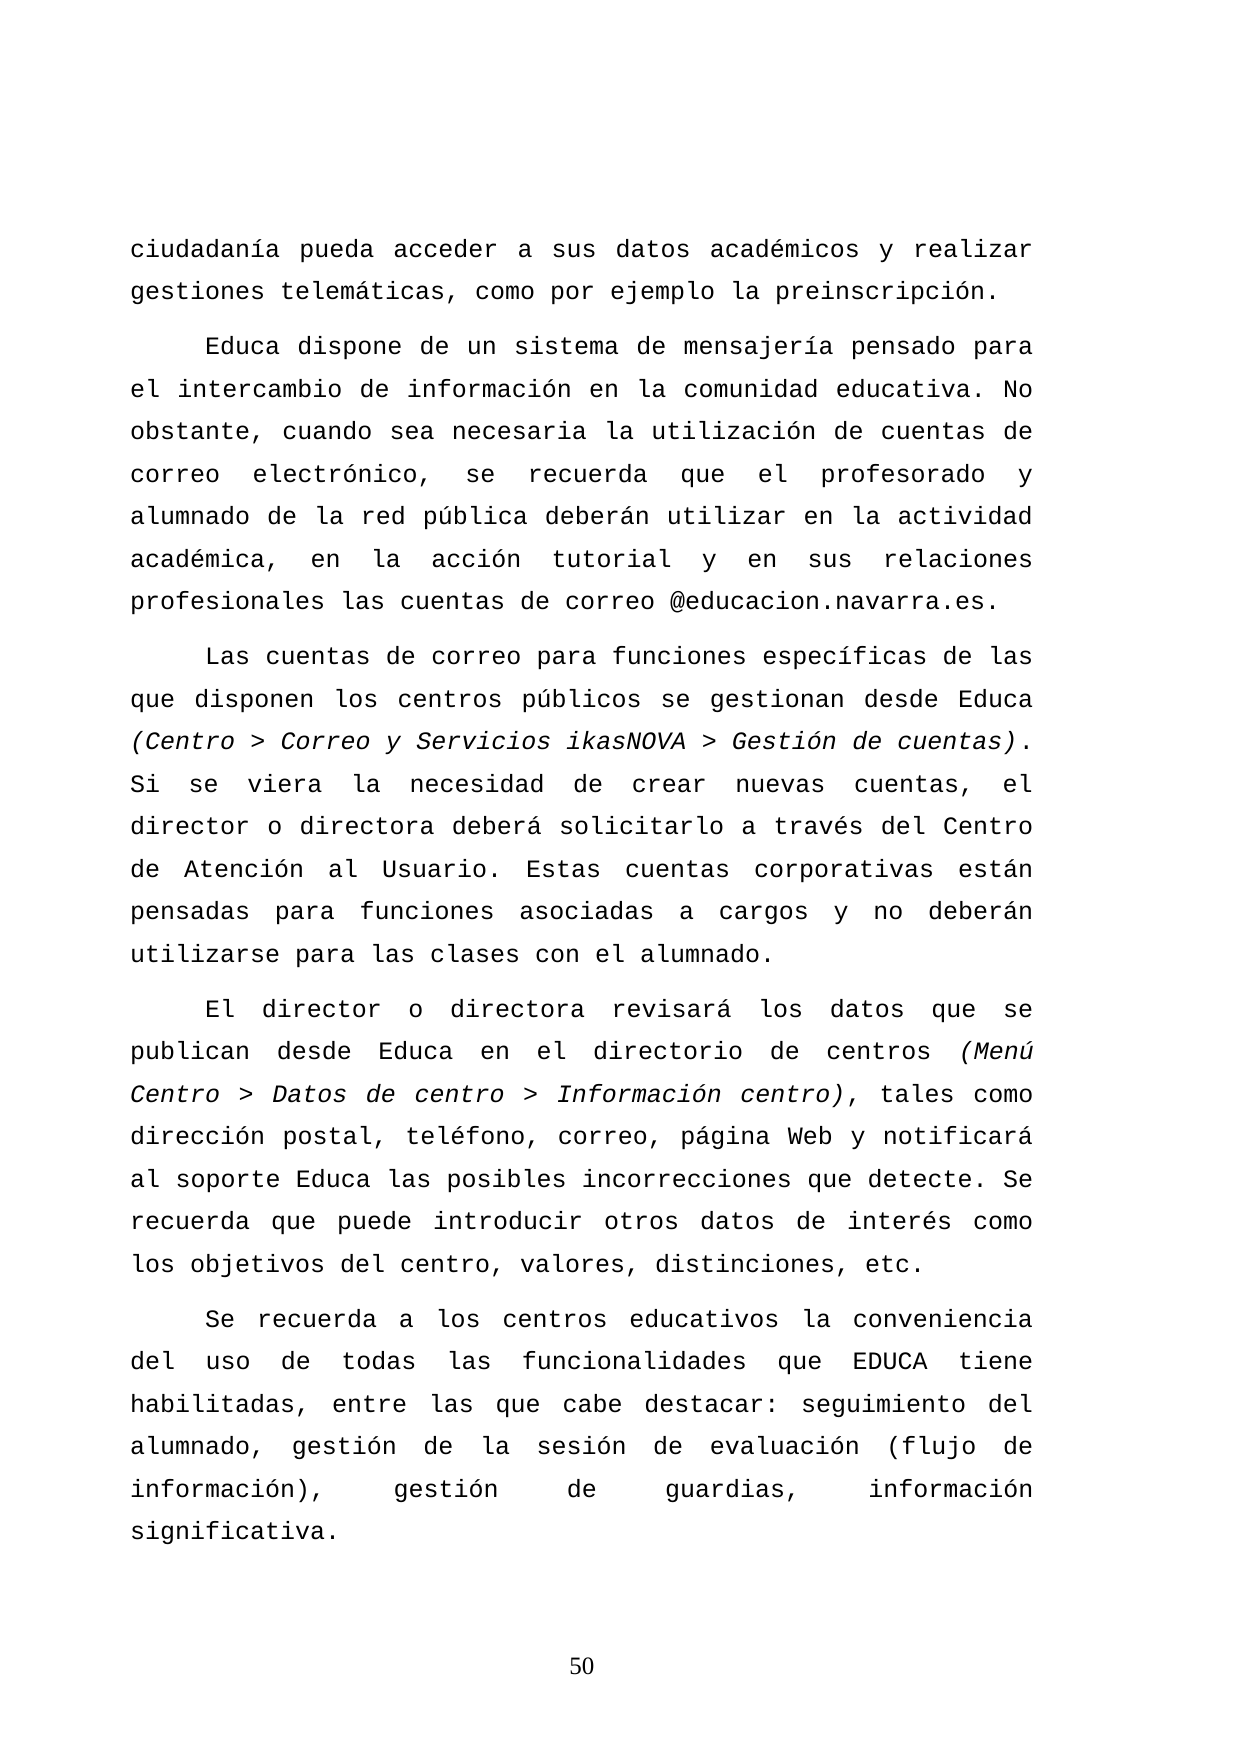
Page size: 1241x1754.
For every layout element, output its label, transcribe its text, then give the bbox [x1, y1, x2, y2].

text El director o directora revisará los datos que se publican desde Educa en el directorio de centros (Menú Centro > Datos de centro > Información centro), tales como dirección postal, teléfono, correo, página Web y notificará al soporte Educa las posibles incorrecciones que detecte. Se recuerda que puede introducir otros datos de interés como los objetivos del centro, valores, distinciones, etc. [130, 996, 1033, 1279]
text Se recuerda a los centros educativos la conveniencia del uso de todas las funcionalidades que EDUCA tiene habilitadas, entre las que cabe destacar: seguimiento del alumnado, gestión de la sesión de evaluación (flujo de información), gestión de guardias, información significativa. [130, 1306, 1033, 1547]
text Educa dispone de un sistema de mensajería pensado para el intercambio de información en la comunidad educativa. No obstante, cuando sea necesaria la utilización de cuentas de correo electrónico, se recuerda que el profesorado y alumnado de la red pública deberán utilizar en la actividad académica, en la acción tutorial y en sus relaciones profesionales las cuentas de correo @educacion.navarra.es. [130, 334, 1033, 617]
text Las cuentas de correo para funciones específicas de las que disponen los centros públicos se gestionan desde Educa (Centro > Correo y Servicios ikasNOVA > Gestión de cuentas). Si se viera la necesidad de crear nuevas cuentas, el director o directora deberá solicitarlo a través del Centro de Atención al Usuario. Estas cuentas corporativas están pensadas para funciones asociadas a cargos y no deberán utilizarse para las clases con el alumnado. [130, 644, 1033, 969]
